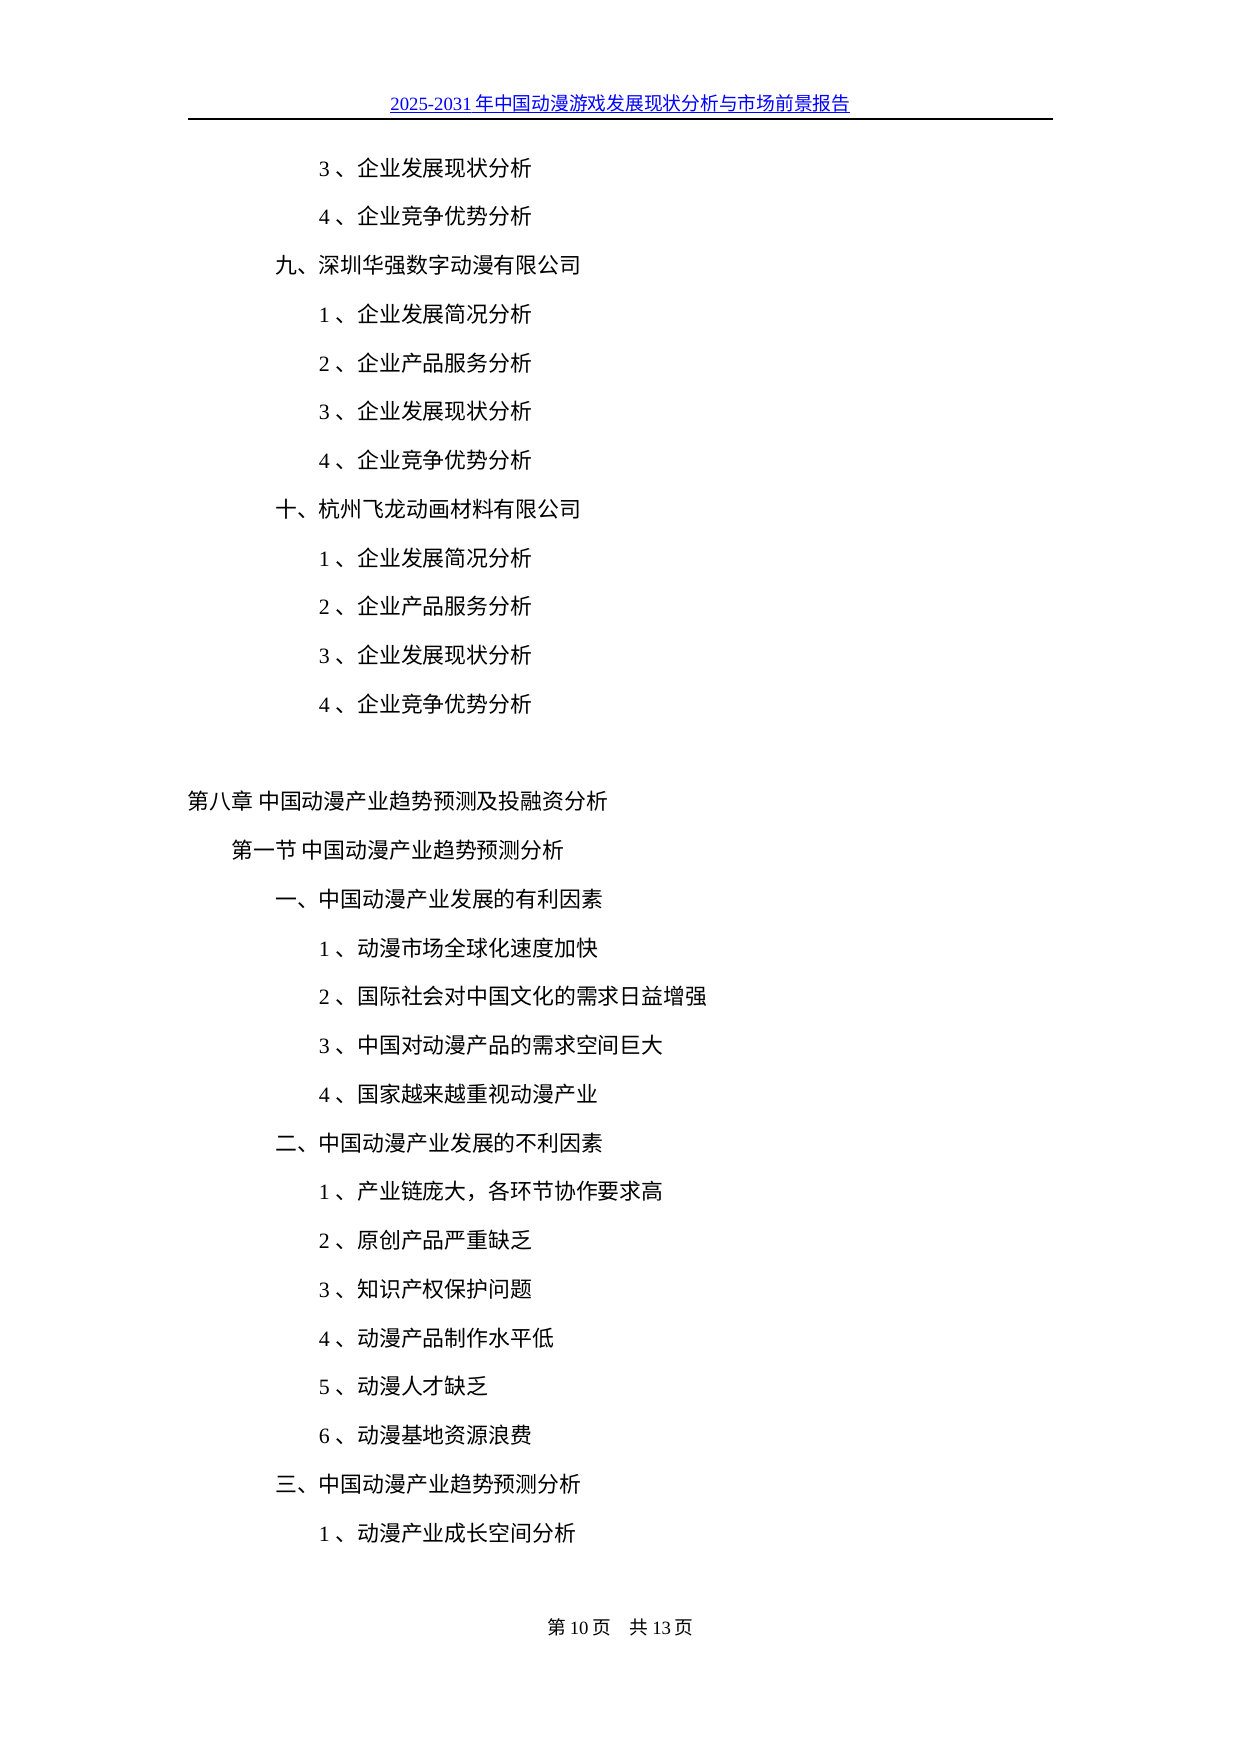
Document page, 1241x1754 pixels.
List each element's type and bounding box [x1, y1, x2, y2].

text [187, 150, 1053, 1548]
